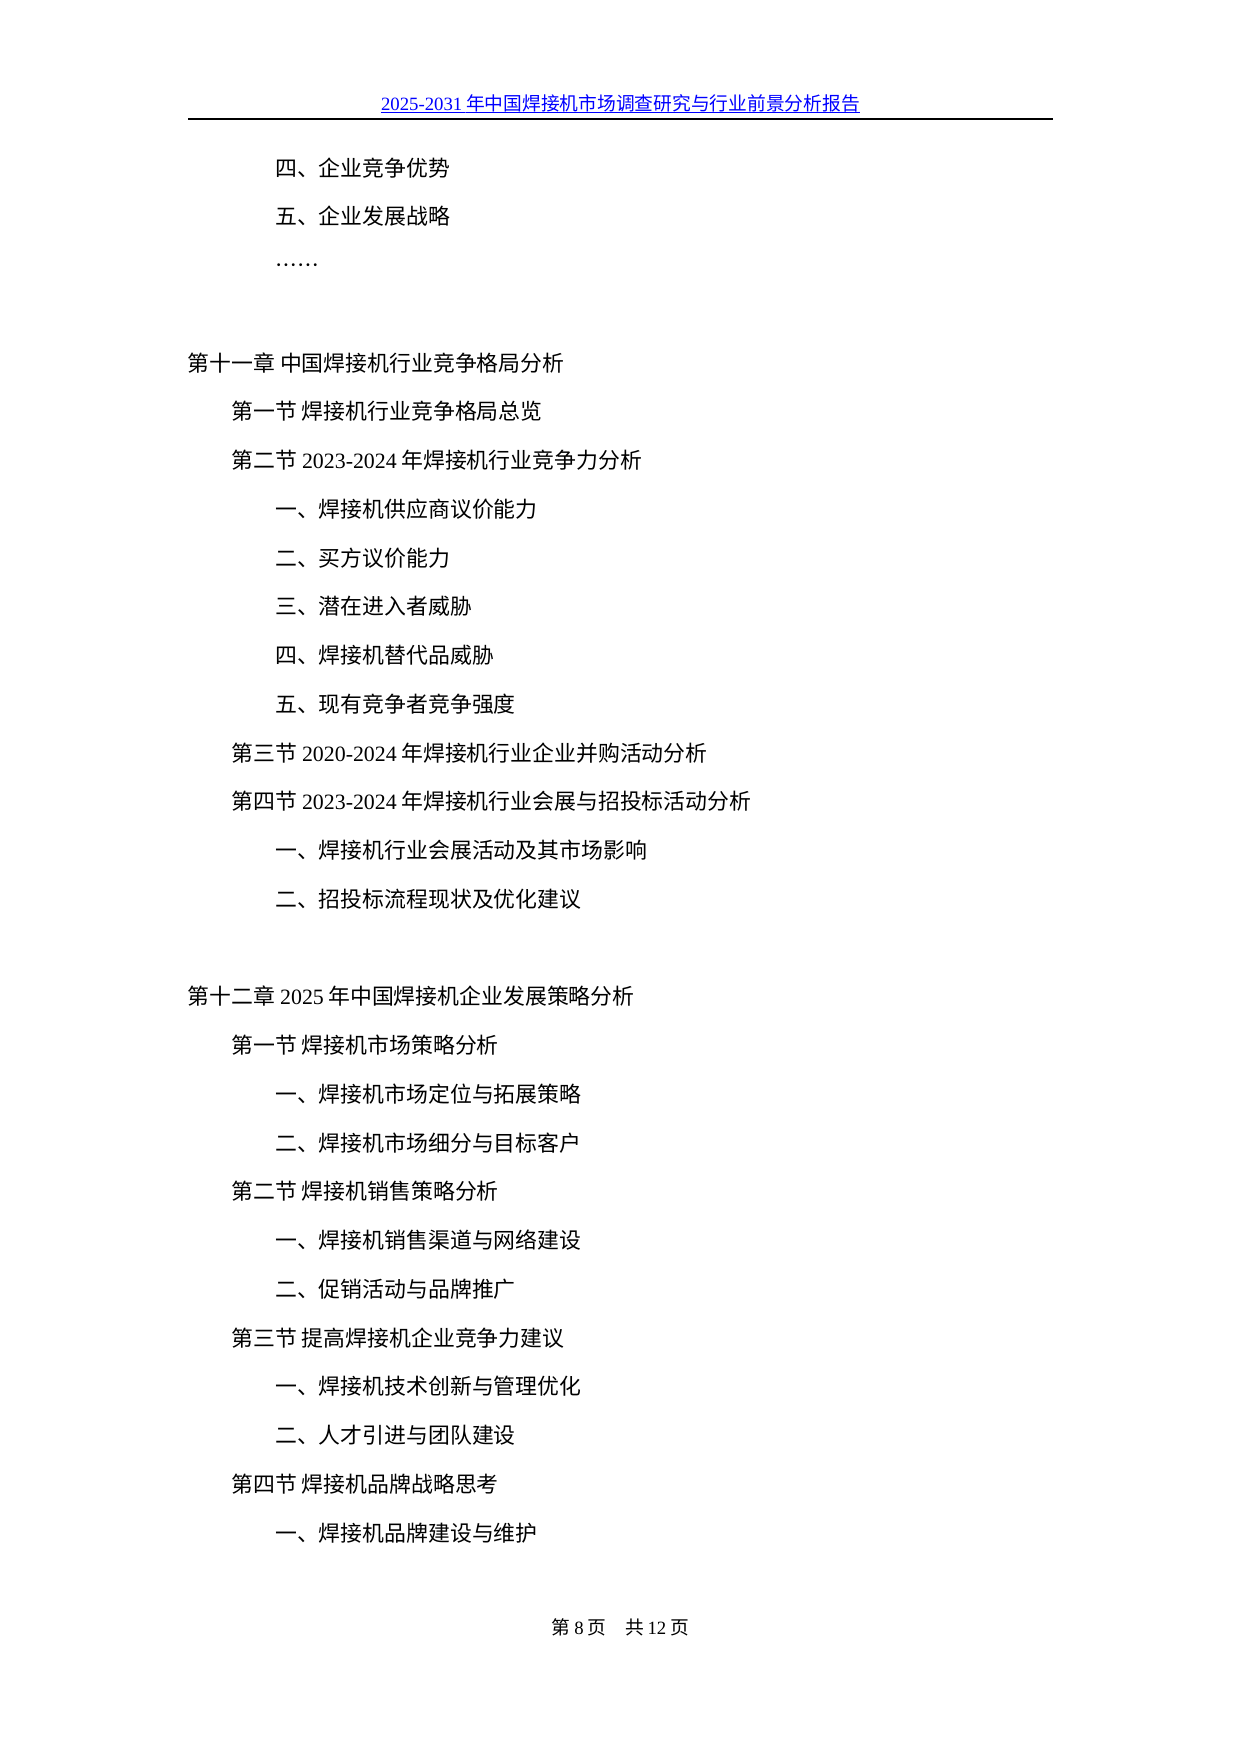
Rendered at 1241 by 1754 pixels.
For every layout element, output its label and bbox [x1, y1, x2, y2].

text [187, 150, 1053, 1548]
